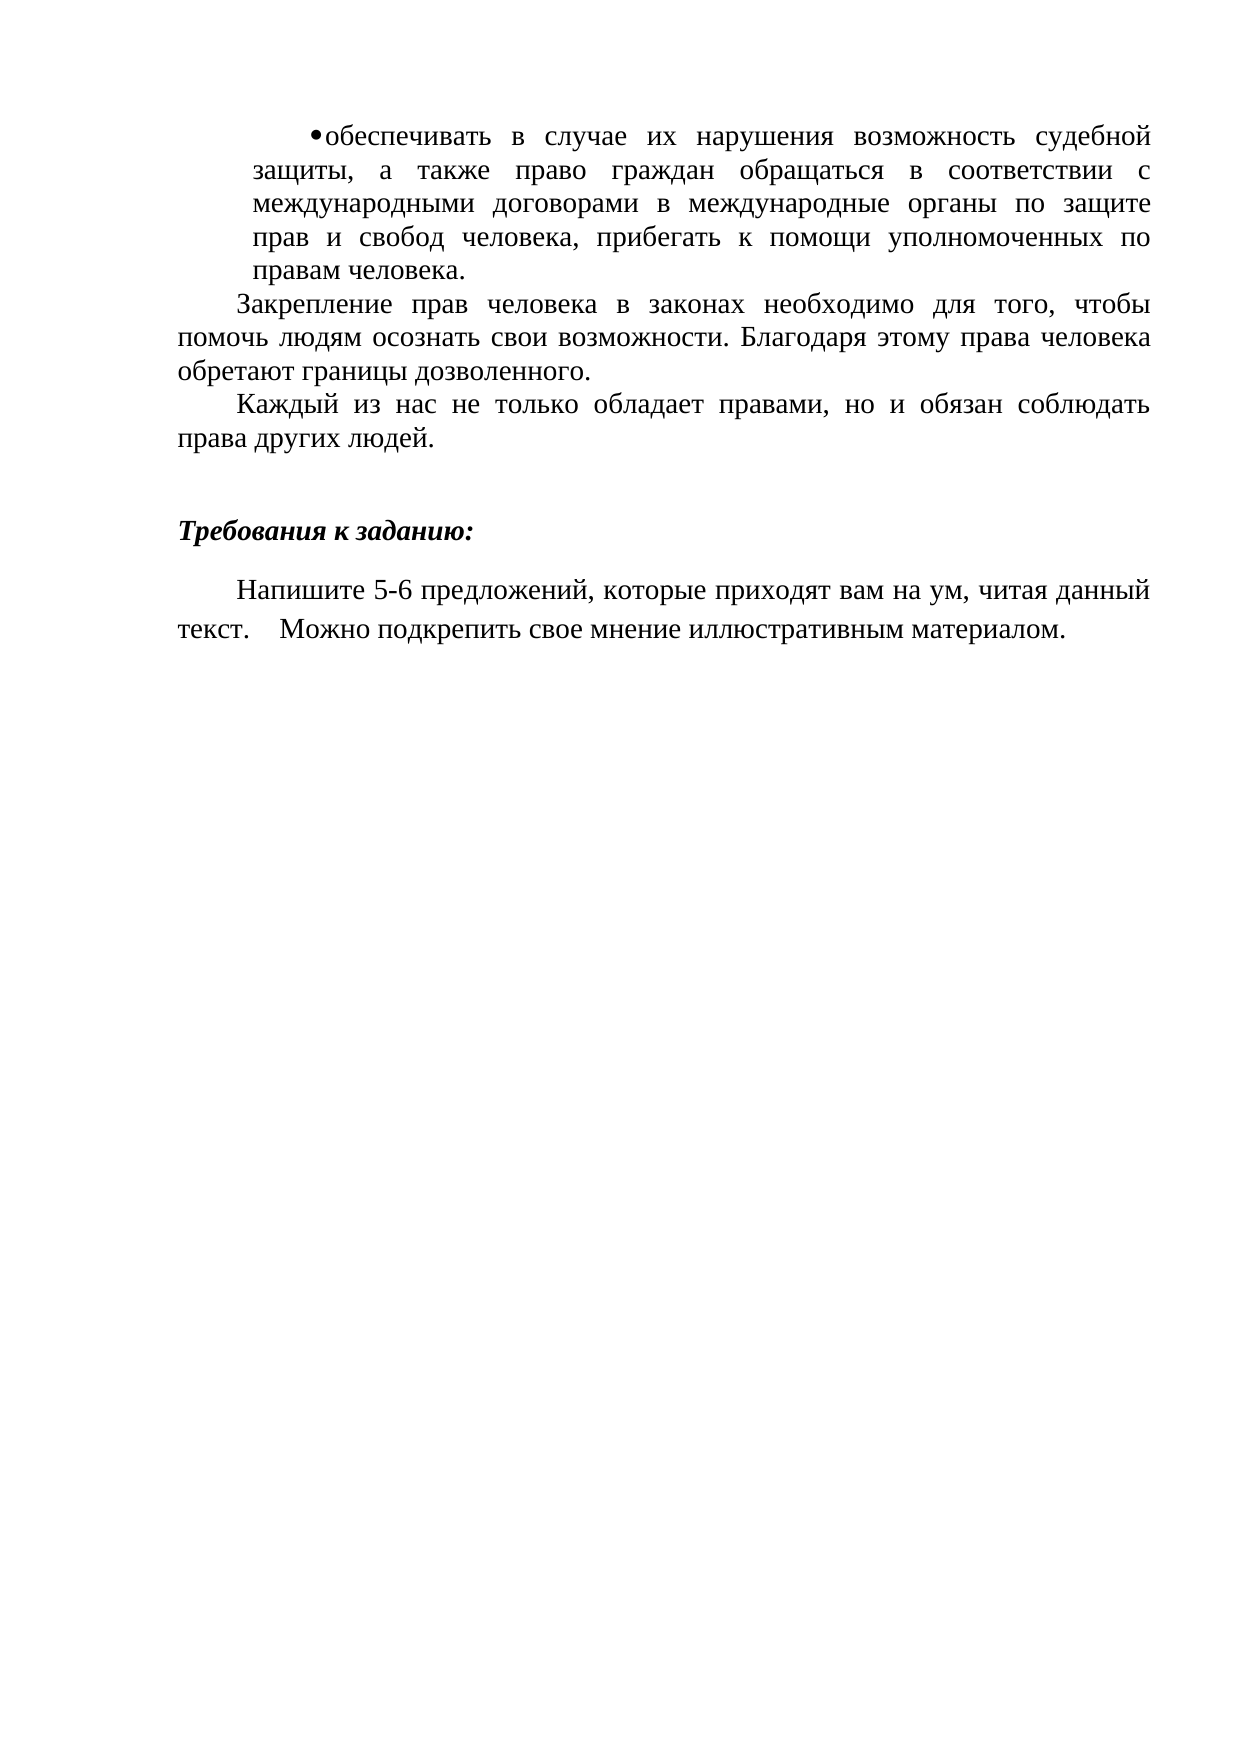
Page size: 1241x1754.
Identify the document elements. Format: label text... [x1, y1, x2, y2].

text Каждый из нас не только обладает правами, но и обязан соблюдать права других людей. [177, 387, 1152, 454]
list обеспечивать в случае их нарушения возможность судебной защиты, а также право граждан обращаться в соответствии с международными договорами в международные органы по защите прав и свобод человека, прибегать к помощи уполномоченных по правам человека. [252, 118, 1152, 286]
text Закрепление прав человека в законах необходимо для того, чтобы помочь людям осознать свои возможности. Благодаря этому права человека обретают границы дозволенного. [177, 286, 1152, 387]
text Напишите 5-6 предложений, которые приходят вам на ум, читая данный текст. Можно подкрепить свое мнение иллюстративным материалом. [177, 572, 1152, 644]
text Требования к заданию: [177, 513, 1152, 547]
